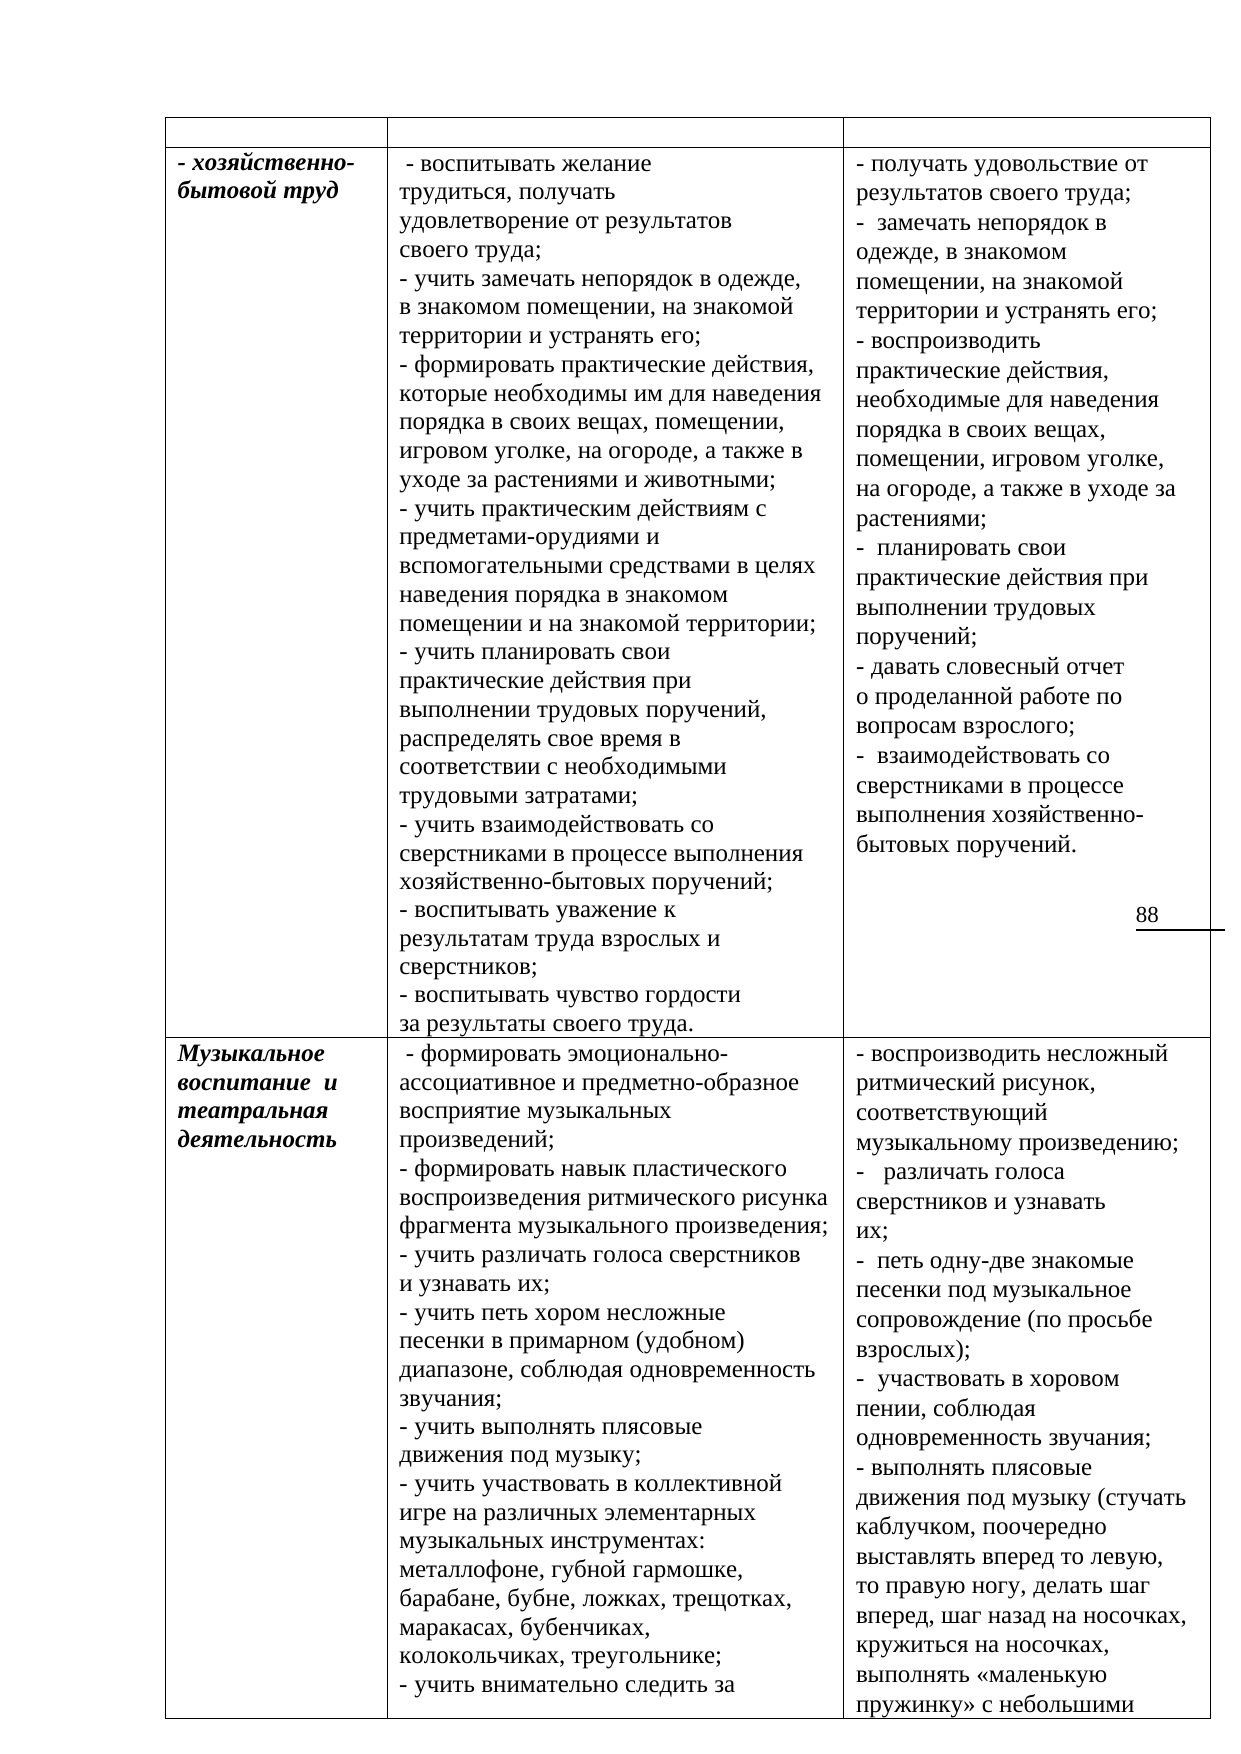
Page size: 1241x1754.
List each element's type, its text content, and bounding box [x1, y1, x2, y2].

table_cell - хозяйственно- бытовой труд [166, 148, 387, 1037]
table_header [844, 118, 1210, 147]
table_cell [166, 1038, 387, 1718]
table_cell воспитывать желание трудиться, получать удовлетворение от результатов своего труда; учить замечать непорядок в одежде, в знакомом помещении, на знакомой территории и устранять его; формировать практические действия, которые необходимы им для наведения порядка в своих вещах, помещении, игровом уголке, на огороде, а также в уходе за растениями и животными; учить практическим действиям с предметами-орудиями и вспомогательными средствами в целях наведения порядка в знакомом помещении и на знакомой территории; учить планировать свои практические действия при выполнении трудовых поручений, распределять свое время в соответствии с необходимыми трудовыми затратами; учить взаимодействовать со сверстниками в процессе выполнения хозяйственно-бытовых поручений; воспитывать уважение к результатам труда взрослых и сверстников; воспитывать чувство гордости за результаты своего труда. [388, 148, 843, 1037]
table_header [166, 118, 387, 147]
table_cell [844, 1038, 1210, 1718]
table_header [388, 118, 843, 147]
table_cell получать удовольствие от результатов своего труда; замечать непорядок в одежде, в знакомом помещении, на знакомой территории и устранять его; воспроизводить практические действия, необходимые для наведения порядка в своих вещах, помещении, игровом уголке, на огороде, а также в уходе за растениями; планировать свои практические действия при выполнении трудовых поручений; давать словесный отчет о проделанной работе по вопросам взрослого; взаимодействовать со сверстниками в процессе выполнения хозяйственно- бытовых поручений. [844, 148, 1210, 1037]
